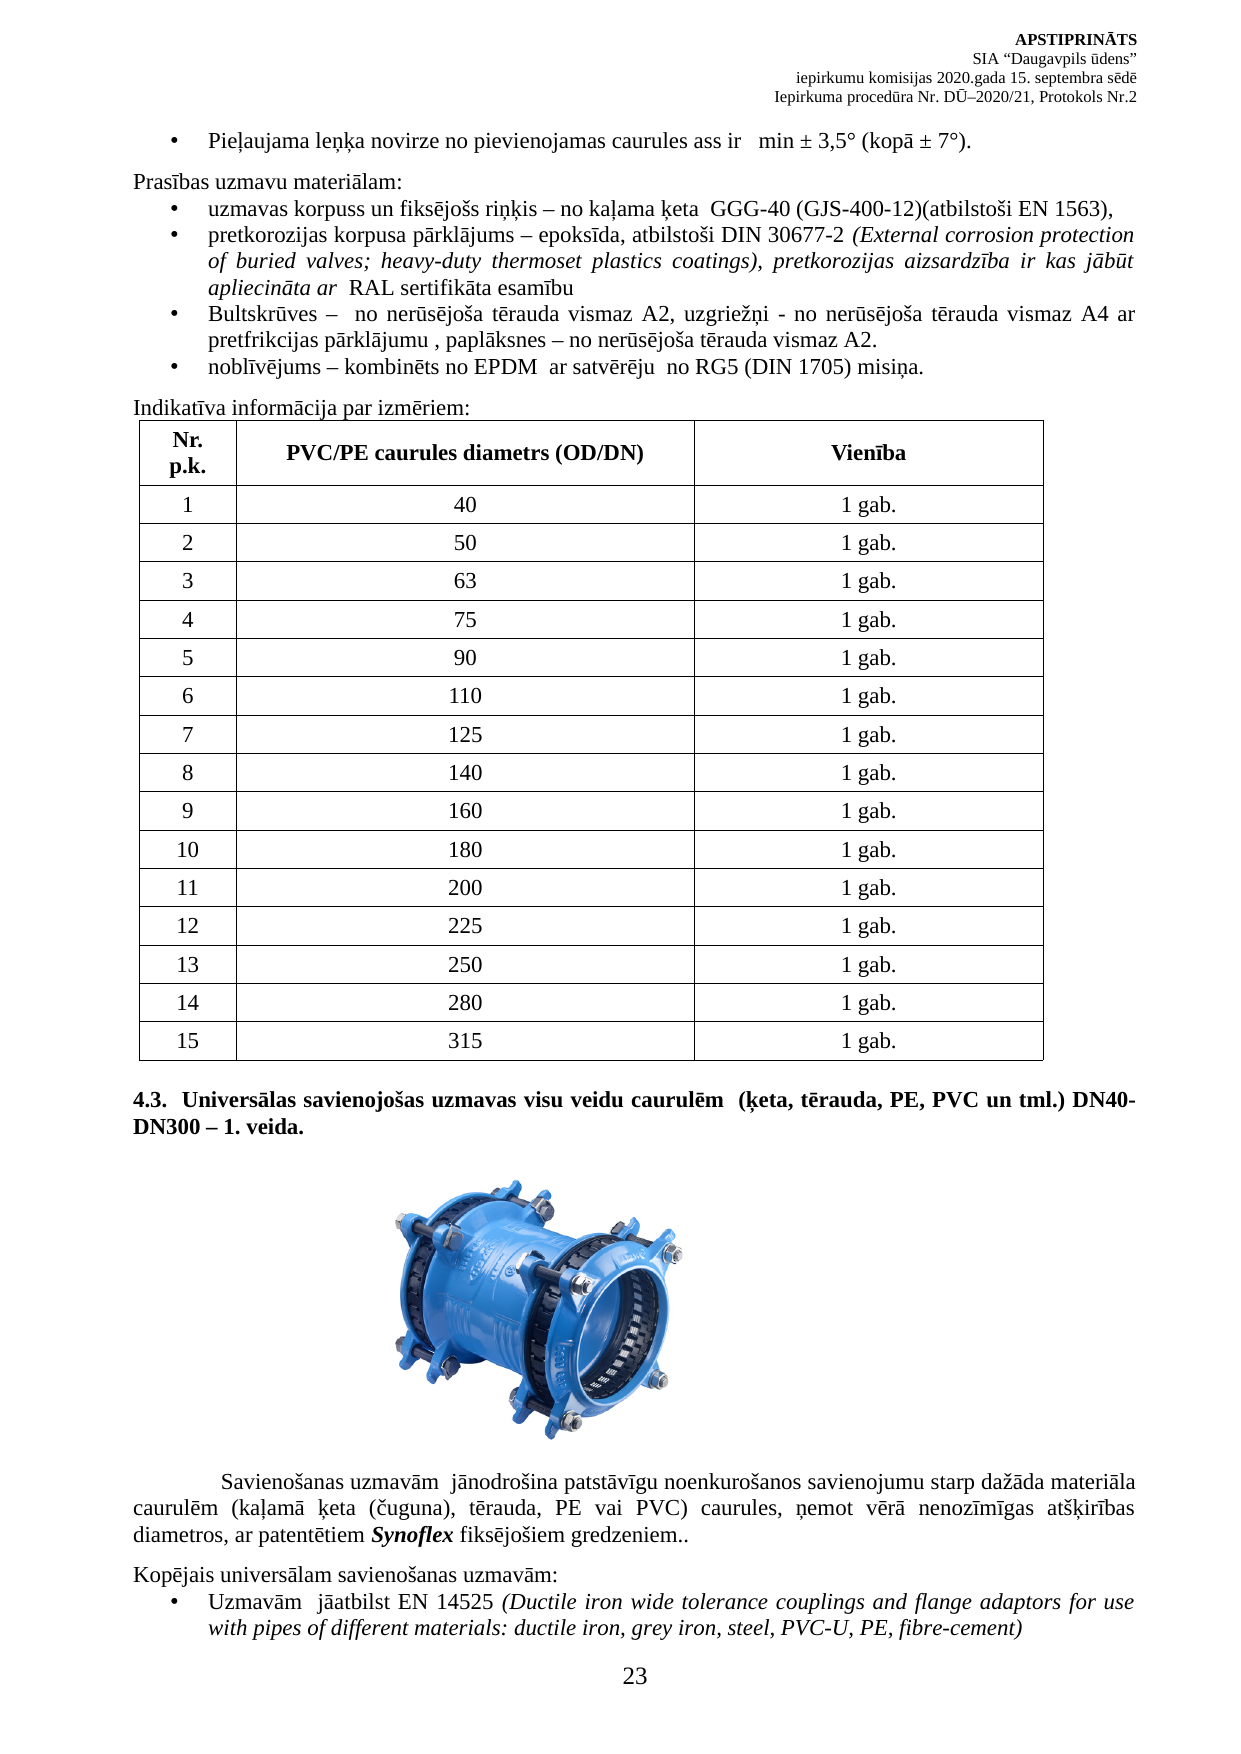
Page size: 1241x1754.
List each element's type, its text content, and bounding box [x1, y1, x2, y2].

table_cell 1 gab. [695, 562, 1043, 599]
text 4.3. Universālas savienojošas uzmavas visu veidu caurulēm (ķeta, tērauda, PE, PVC un tml.) DN40-DN300 – 1. veida. [133, 1086, 1137, 1139]
table_cell 180 [237, 831, 694, 868]
table_cell 1 gab. [695, 639, 1043, 676]
table_cell 140 [237, 754, 694, 791]
table_cell 1 [140, 486, 236, 523]
table_cell 40 [237, 486, 694, 523]
table_cell 63 [237, 562, 694, 599]
list pretkorozijas korpusa pārklājums – epoksīda, atbilstoši DIN 30677-2 (External corrosion protection of buried valves; heavy-duty thermoset plastics coatings), pretkorozijas aizsardzība ir kas jābūt apliecināta ar RAL sertifikāta esamību [170, 221, 1137, 300]
table_cell 4 [140, 601, 236, 638]
table_cell 1 gab. [695, 1022, 1043, 1059]
text Kopējais universālam savienošanas uzmavām: [133, 1561, 1137, 1588]
table_cell 1 gab. [695, 984, 1043, 1021]
table_cell 50 [237, 524, 694, 561]
list noblīvējums – kombinēts no EPDM ar satvērēju no RG5 (DIN 1705) misiņa. [170, 353, 1137, 379]
table_cell 14 [140, 984, 236, 1021]
text Indikatīva informācija par izmēriem: [133, 393, 1137, 420]
table_header Nr. p.k. [140, 421, 236, 484]
table_cell 13 [140, 946, 236, 983]
list Pieļaujama leņķa novirze no pievienojamas caurules ass ir min ± 3,5° (kopā ± 7°). [170, 128, 1137, 154]
table_cell 7 [140, 716, 236, 753]
table_cell 160 [237, 792, 694, 829]
table_cell 1 gab. [695, 601, 1043, 638]
table_cell 12 [140, 907, 236, 944]
table_cell 1 gab. [695, 869, 1043, 906]
table_cell 10 [140, 831, 236, 868]
table_cell 110 [237, 677, 694, 714]
table_cell 1 gab. [695, 946, 1043, 983]
table_cell 125 [237, 716, 694, 753]
table_header Vienība [695, 421, 1043, 484]
table_cell 8 [140, 754, 236, 791]
table_header PVC/PE caurules diametrs (OD/DN) [237, 421, 694, 484]
list uzmavas korpuss un fiksējošs riņķis – no kaļama ķeta GGG-40 (GJS-400-12)(atbilstoši EN 1563), [170, 195, 1137, 221]
table_cell 1 gab. [695, 486, 1043, 523]
table_cell 1 gab. [695, 524, 1043, 561]
table_cell 1 gab. [695, 716, 1043, 753]
table_cell 6 [140, 677, 236, 714]
table_cell 1 gab. [695, 831, 1043, 868]
list Bultskrūves – no nerūsējoša tērauda vismaz A2, uzgriežņi - no nerūsējoša tērauda vismaz A4 ar pretfrikcijas pārklājumu , paplāksnes – no nerūsējoša tērauda vismaz A2. [170, 300, 1137, 353]
table_cell 2 [140, 524, 236, 561]
table_cell 90 [237, 639, 694, 676]
text Prasības uzmavu materiālam: [133, 168, 1137, 195]
table_cell 1 gab. [695, 677, 1043, 714]
table_cell 15 [140, 1022, 236, 1059]
table_cell 5 [140, 639, 236, 676]
table_cell 225 [237, 907, 694, 944]
table_cell 1 gab. [695, 792, 1043, 829]
list Uzmavām jāatbilst EN 14525 (Ductile iron wide tolerance couplings and flange adaptors for use with pipes of different materials: ductile iron, grey iron, steel, PVC-U, PE, fibre-cement) [170, 1588, 1137, 1640]
table_cell 315 [237, 1022, 694, 1059]
table_cell 9 [140, 792, 236, 829]
picture [375, 1168, 707, 1451]
table_cell 1 gab. [695, 907, 1043, 944]
table_cell 280 [237, 984, 694, 1021]
table_cell 200 [237, 869, 694, 906]
table_cell 1 gab. [695, 754, 1043, 791]
table_cell 75 [237, 601, 694, 638]
table_cell 250 [237, 946, 694, 983]
table_cell 11 [140, 869, 236, 906]
text Savienošanas uzmavām jānodrošina patstāvīgu noenkurošanos savienojumu starp dažāda materiāla caurulēm (kaļamā ķeta (čuguna), tērauda, PE vai PVC) caurules, ņemot vērā nenozīmīgas atšķirības diametros, ar patentētiem Synoflex fiksējošiem gredzeniem.. [133, 1468, 1137, 1547]
table_cell 3 [140, 562, 236, 599]
